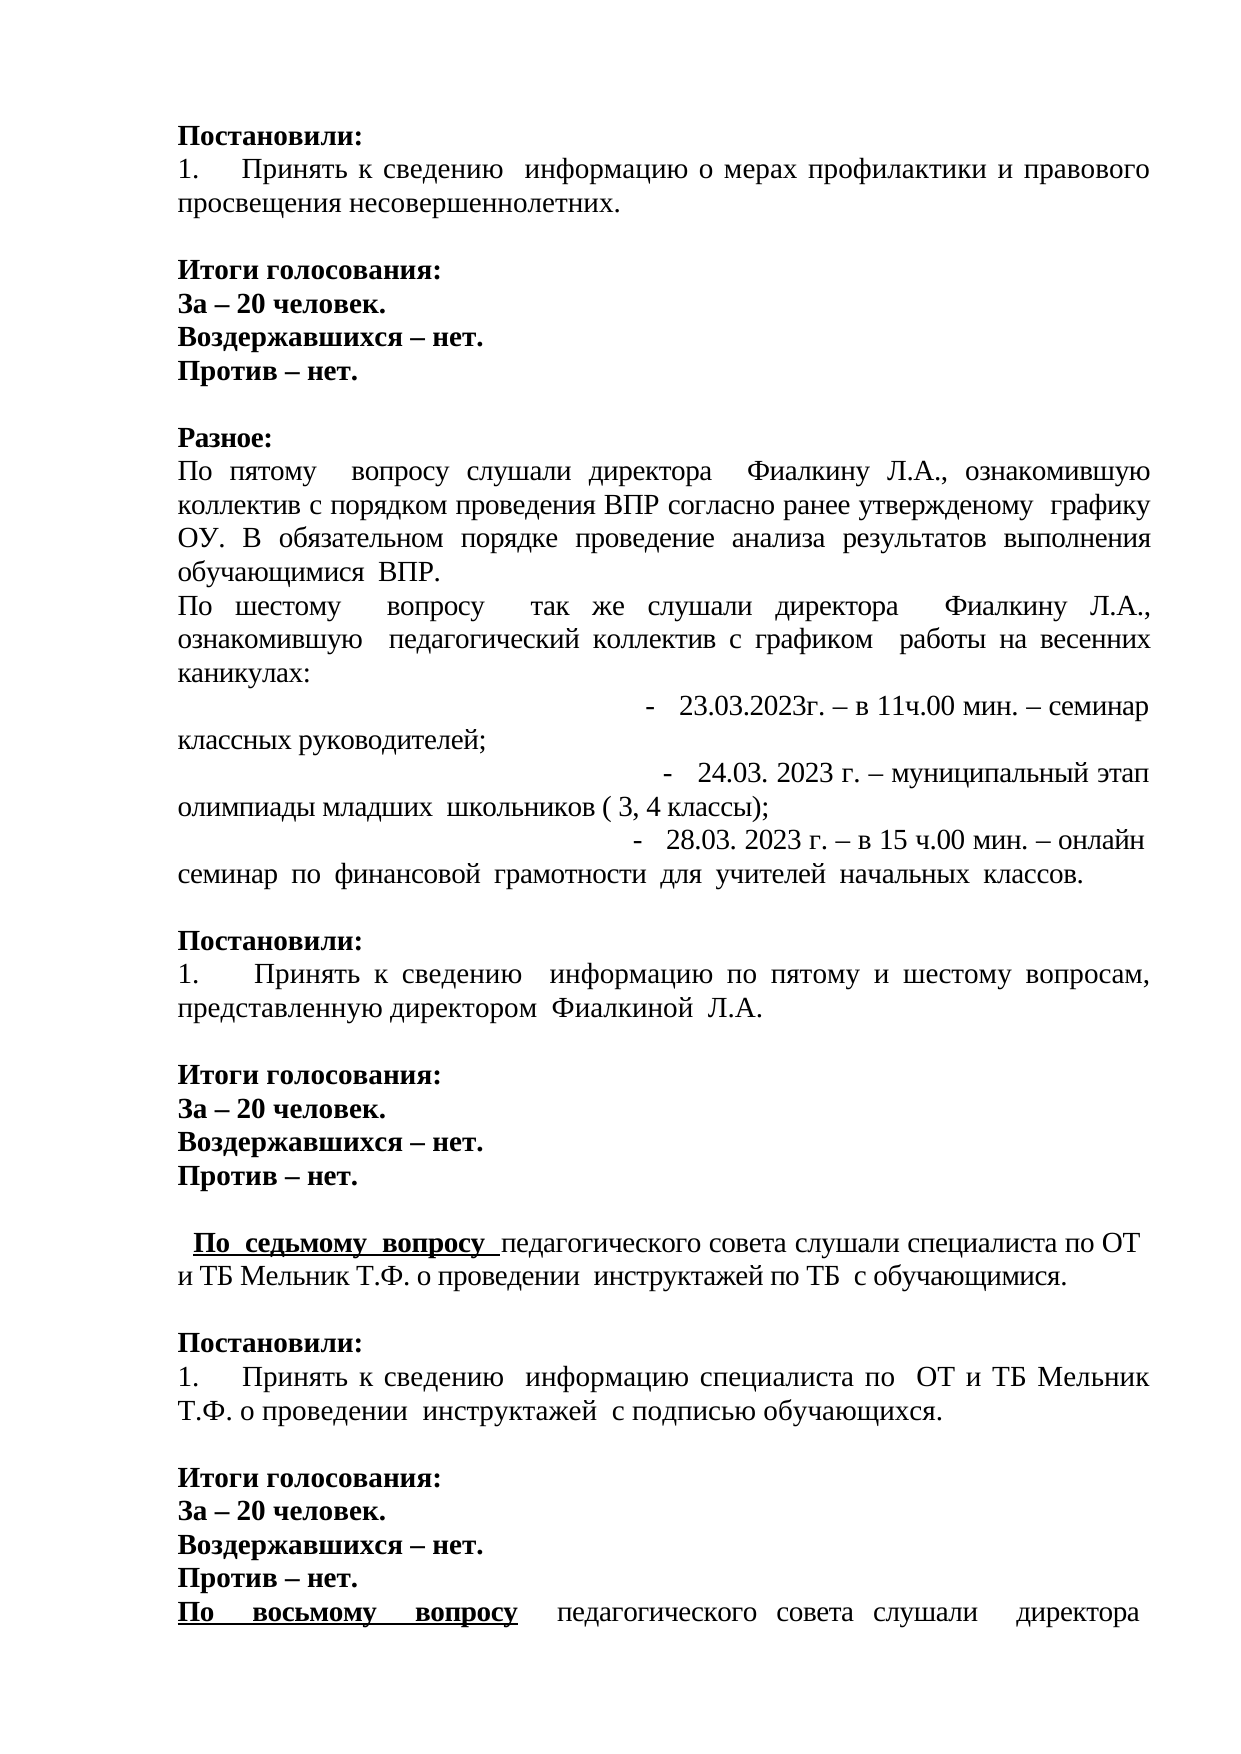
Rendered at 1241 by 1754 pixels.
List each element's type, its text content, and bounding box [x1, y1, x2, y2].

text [177, 1594, 1140, 1627]
text За – 20 человек. [177, 1493, 1152, 1527]
text Постановили: [177, 1326, 1152, 1359]
text Постановили: [177, 118, 1152, 152]
text Итоги голосования: [177, 252, 1152, 286]
text 1. Принять к сведению информацию специалиста по ОТ и ТБ Мельник Т.Ф. о проведении инструктажей с подписью обучающихся. [177, 1359, 1152, 1426]
text - 23.03.2023г. – в 11ч.00 мин. – семинар классных руководителей; [177, 688, 1152, 755]
text - 28.03. 2023 г. – в 15 ч.00 мин. – онлайн семинар по финансовой грамотности для учителей начальных классов. [177, 822, 1152, 889]
text Итоги голосования: [177, 1057, 1152, 1091]
text 1. Принять к сведению информацию о мерах профилактики и правового просвещения несовершеннолетних. [177, 152, 1152, 219]
text Воздержавшихся – нет. [177, 1124, 1152, 1158]
text Итоги голосования: [177, 1460, 1152, 1493]
text 1. Принять к сведению информацию по пятому и шестому вопросам, представленную директором Фиалкиной Л.А. [177, 957, 1152, 1024]
text - 24.03. 2023 г. – муниципальный этап олимпиады младших школьников ( 3, 4 классы); [177, 755, 1152, 822]
text Воздержавшихся – нет. [177, 1527, 1152, 1560]
text Постановили: [177, 923, 1152, 957]
text По пятому вопросу слушали директора Фиалкину Л.А., ознакомившую коллектив с порядком проведения ВПР согласно ранее утвержденому графику ОУ. В обязательном порядке проведение анализа результатов выполнения обучающимися ВПР. [177, 453, 1152, 588]
text По седьмому вопросу педагогического совета слушали специалиста по ОТ и ТБ Мельник Т.Ф. о проведении инструктажей по ТБ с обучающимися. [177, 1225, 1140, 1292]
text Разное: [177, 420, 1152, 453]
text За – 20 человек. [177, 286, 1152, 319]
text Против – нет. [177, 353, 1152, 386]
text Воздержавшихся – нет. [177, 319, 1152, 353]
text Против – нет. [177, 1560, 1152, 1594]
text По шестому вопросу так же слушали директора Фиалкину Л.А., ознакомившую педагогический коллектив с графиком работы на весенних каникулах: [177, 588, 1152, 688]
text Против – нет. [177, 1158, 1152, 1191]
text За – 20 человек. [177, 1091, 1152, 1124]
